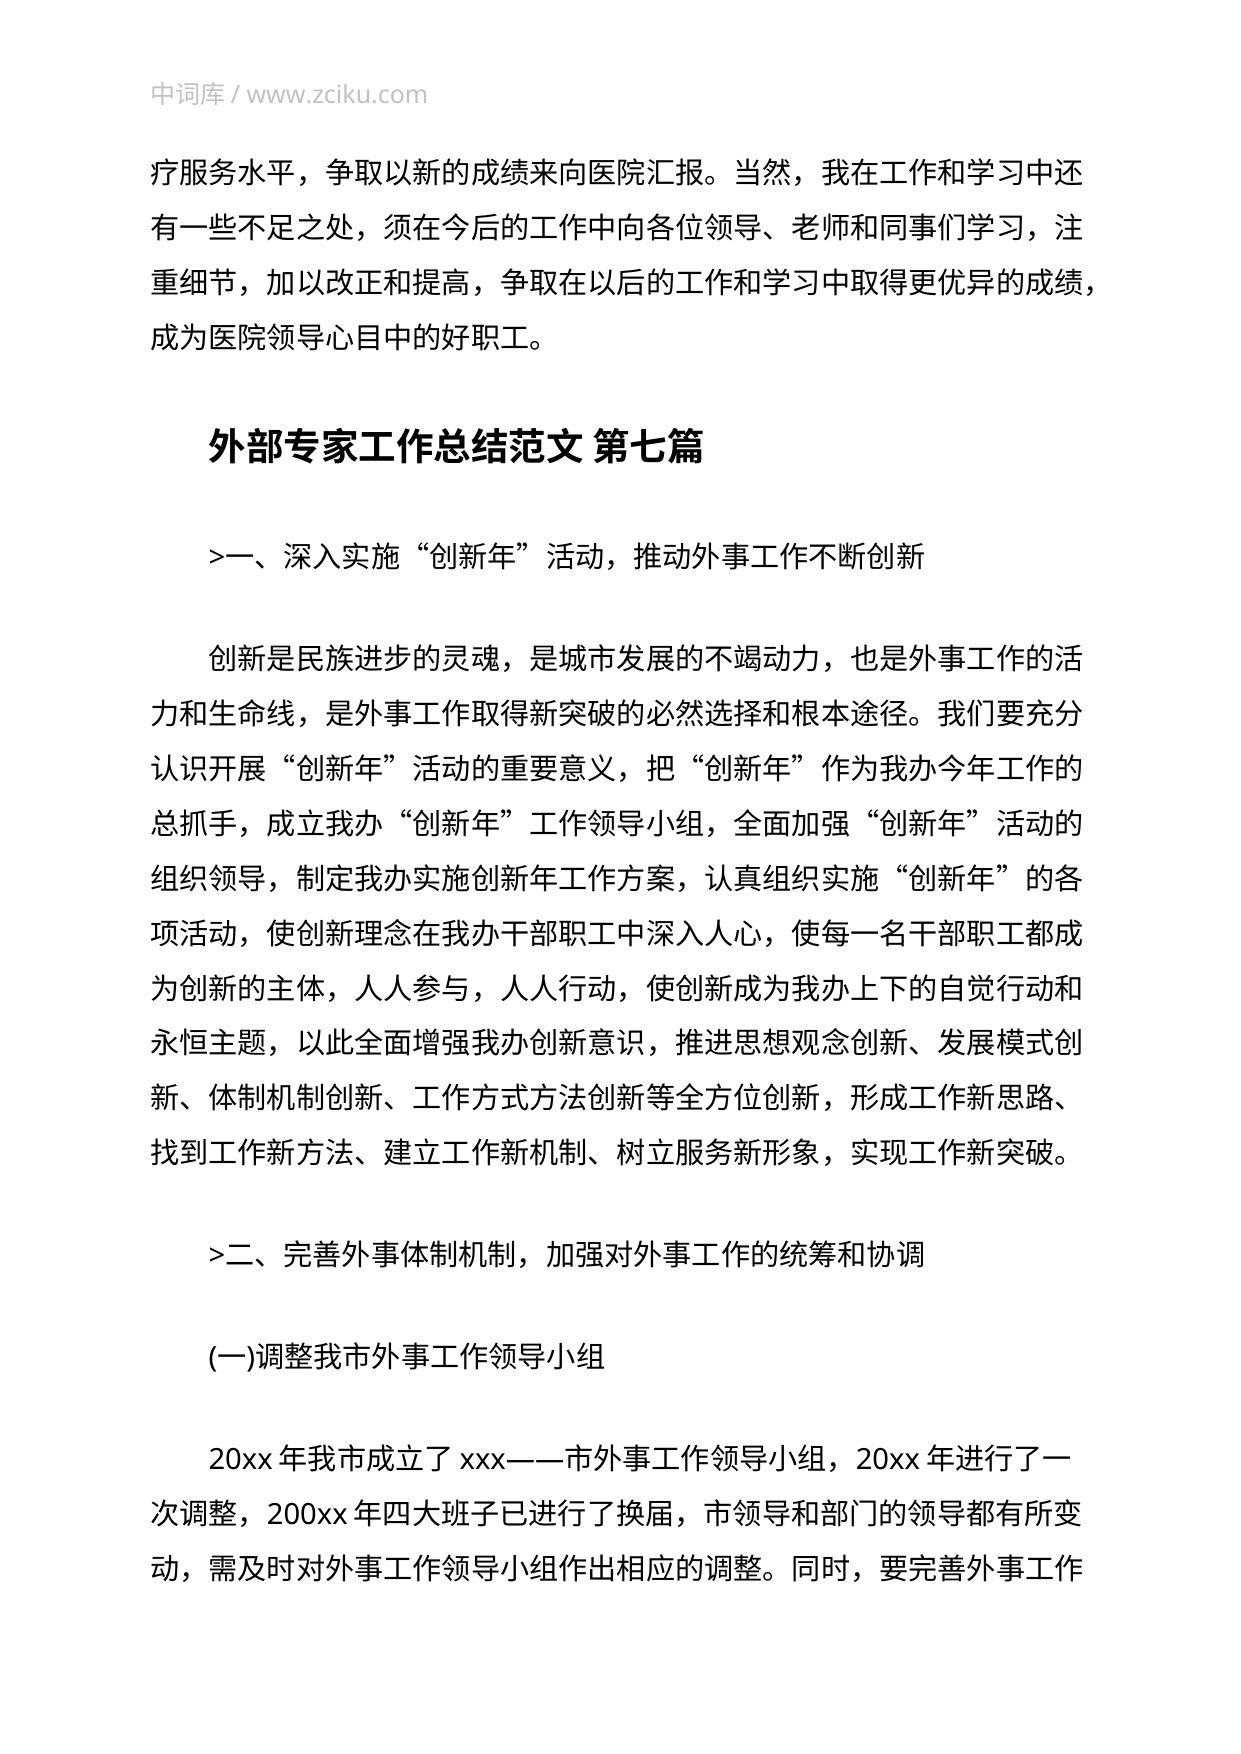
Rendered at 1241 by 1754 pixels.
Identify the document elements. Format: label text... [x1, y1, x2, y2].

text 外部专家工作总结范文 第七篇 [150, 416, 1090, 471]
text (一)调整我市外事工作领导小组 [150, 1334, 1090, 1376]
text >二、完善外事体制机制，加强对外事工作的统筹和协调 [150, 1232, 1090, 1274]
text >一、深入实施“创新年”活动，推动外事工作不断创新 [150, 534, 1090, 576]
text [150, 1436, 1090, 1588]
text 创新是民族进步的灵魂，是城市发展的不竭动力，也是外事工作的活力和生命线，是外事工作取得新突破的必然选择和根本途径。我们要充分认识开展“创新年”活动的重要意义，把“创新年”作为我办今年工作的总抓手，成立我办“创新年”工作领导小组，全面加强“创新年”活动的组织领导，制定我办实施创新年工作方案，认真组织实施“创新年”的各项活动，使创新理念在我办干部职工中深入人心，使每一名干部职工都成为创新的主体，人人参与，人人行动，使创新成为我办上下的自觉行动和永恒主题，以此全面增强我办创新意识，推进思想观念创新、发展模式创新、体制机制创新、工作方式方法创新等全方位创新，形成工作新思路、找到工作新方法、建立工作新机制、树立服务新形象，实现工作新突破。 [150, 636, 1090, 1172]
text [150, 150, 1090, 357]
